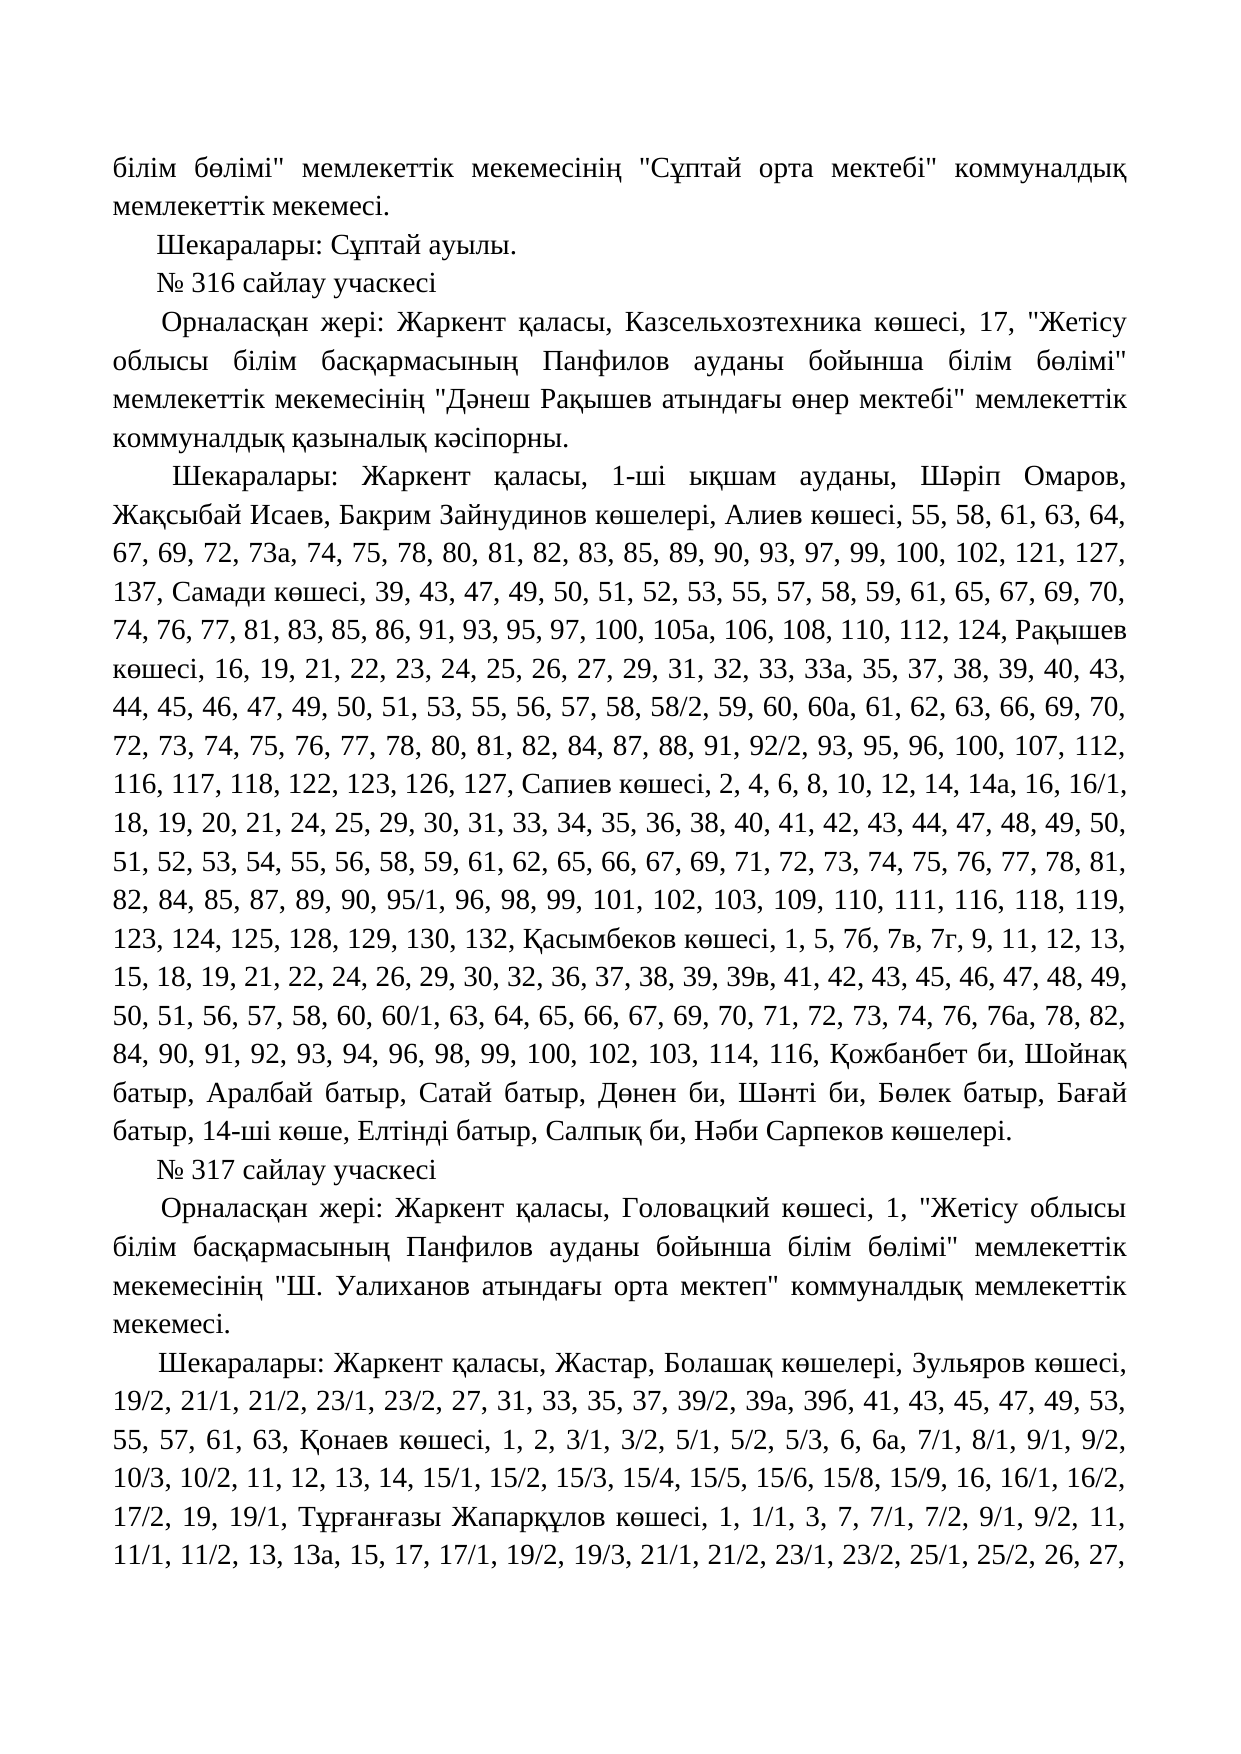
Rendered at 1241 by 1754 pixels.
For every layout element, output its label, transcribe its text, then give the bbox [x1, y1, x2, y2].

text Шекаралары: Жаркент қаласы, 1-ші ықшам ауданы, Шәріп Омаров, Жақсыбай Исаев, Бакрим Зайнудинов көшелері, Алиев көшесі, 55, 58, 61, 63, 64, 67, 69, 72, 73а, 74, 75, 78, 80, 81, 82, 83, 85, 89, 90, 93, 97, 99, 100, 102, 121, 127, 137, Самади көшесі, 39, 43, 47, 49, 50, 51, 52, 53, 55, 57, 58, 59, 61, 65, 67, 69, 70, 74, 76, 77, 81, 83, 85, 86, 91, 93, 95, 97, 100, 105а, 106, 108, 110, 112, 124, Рақышев көшесі, 16, 19, 21, 22, 23, 24, 25, 26, 27, 29, 31, 32, 33, 33а, 35, 37, 38, 39, 40, 43, 44, 45, 46, 47, 49, 50, 51, 53, 55, 56, 57, 58, 58/2, 59, 60, 60а, 61, 62, 63, 66, 69, 70, 72, 73, 74, 75, 76, 77, 78, 80, 81, 82, 84, 87, 88, 91, 92/2, 93, 95, 96, 100, 107, 112, 116, 117, 118, 122, 123, 126, 127, Сапиев көшесі, 2, 4, 6, 8, 10, 12, 14, 14а, 16, 16/1, 18, 19, 20, 21, 24, 25, 29, 30, 31, 33, 34, 35, 36, 38, 40, 41, 42, 43, 44, 47, 48, 49, 50, 51, 52, 53, 54, 55, 56, 58, 59, 61, 62, 65, 66, 67, 69, 71, 72, 73, 74, 75, 76, 77, 78, 81, 82, 84, 85, 87, 89, 90, 95/1, 96, 98, 99, 101, 102, 103, 109, 110, 111, 116, 118, 119, 123, 124, 125, 128, 129, 130, 132, Қасымбеков көшесі, 1, 5, 7б, 7в, 7г, 9, 11, 12, 13, 15, 18, 19, 21, 22, 24, 26, 29, 30, 32, 36, 37, 38, 39, 39в, 41, 42, 43, 45, 46, 47, 48, 49, 50, 51, 56, 57, 58, 60, 60/1, 63, 64, 65, 66, 67, 69, 70, 71, 72, 73, 74, 76, 76а, 78, 82, 84, 90, 91, 92, 93, 94, 96, 98, 99, 100, 102, 103, 114, 116, Қожбанбет би, Шойнақ батыр, Аралбай батыр, Сатай батыр, Дөнен би, Шәнті би, Бөлек батыр, Бағай батыр, 14-ші көше, Елтінді батыр, Салпық би, Нәби Сарпеков көшелері. [112, 458, 1128, 1147]
text Шекаралары: Сұптай ауылы. [112, 227, 1128, 261]
text № 316 сайлау учаскесі [112, 266, 1128, 299]
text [112, 150, 1128, 222]
text Орналасқан жері: Жаркент қаласы, Головацкий көшесі, 1, "Жетісу облысы білім басқармасының Панфилов ауданы бойынша білім бөлімі" мемлекеттік мекемесінің "Ш. Уалиханов атындағы орта мектеп" коммуналдық мемлекеттік мекемесі. [112, 1191, 1128, 1340]
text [112, 1345, 1128, 1571]
text № 317 сайлау учаскесі [112, 1152, 1128, 1186]
text Орналасқан жері: Жаркент қаласы, Казсельхозтехника көшесі, 17, "Жетісу облысы білім басқармасының Панфилов ауданы бойынша білім бөлімі" мемлекеттік мекемесінің "Дәнеш Рақышев атындағы өнер мектебі" мемлекеттік коммуналдық қазыналық кәсіпорны. [112, 304, 1128, 453]
